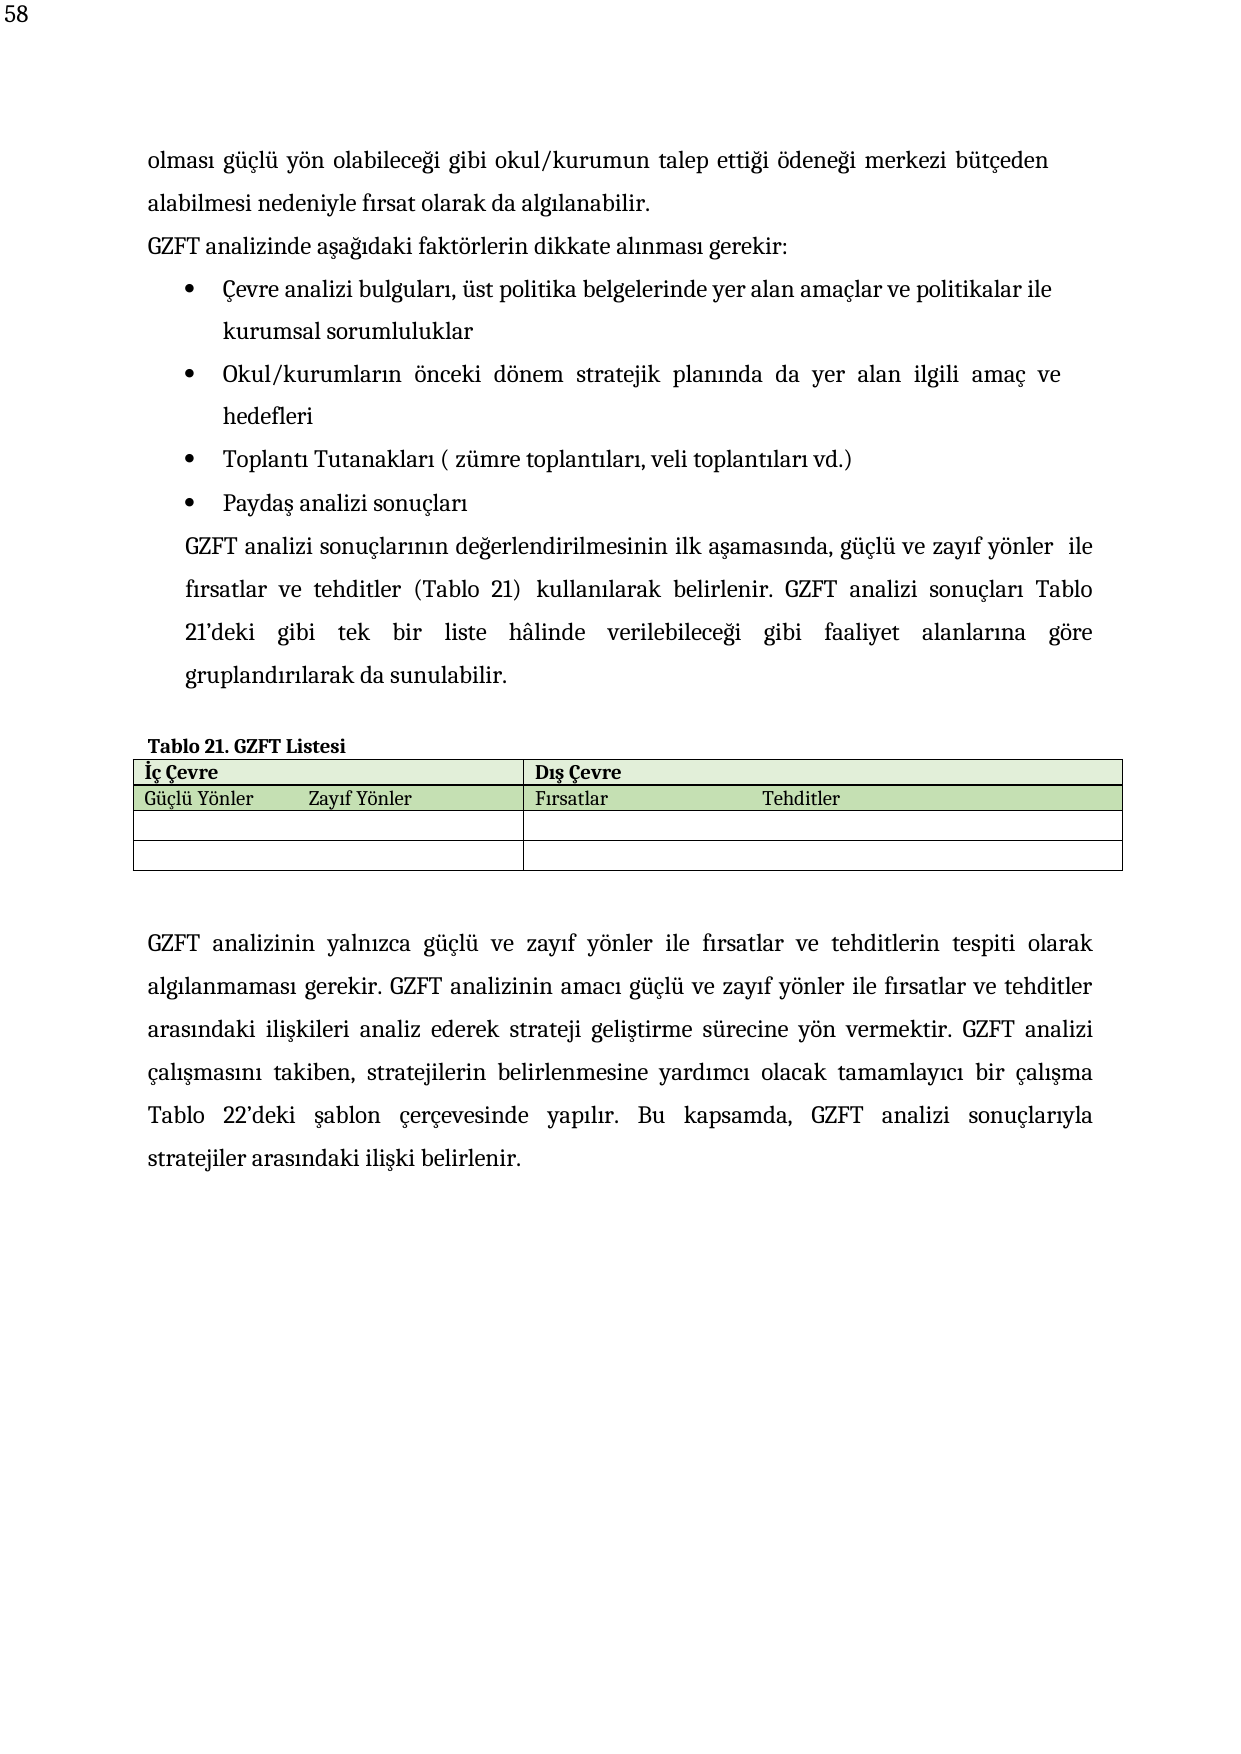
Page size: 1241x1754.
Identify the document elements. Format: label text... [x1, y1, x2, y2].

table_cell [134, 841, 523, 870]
text GZFT analizi sonuçlarının değerlendirilmesinin ilk aşamasında, güçlü ve zayıf yönler ile fırsatlar ve tehditler (Tablo 21) kullanılarak belirlenir. GZFT analizi sonuçları Tablo 21’deki gibi tek bir liste hâlinde verilebileceği gibi faaliyet alanlarına göre gruplandırılarak da sunulabilir. [185, 532, 1093, 689]
list Paydaş analizi sonuçları [185, 489, 1134, 517]
list Çevre analizi bulguları, üst politika belgelerinde yer alan amaçlar ve politikalar ile kurumsal sorumluluklar [185, 275, 1093, 346]
text Tablo 21. GZFT Listesi [148, 735, 1134, 759]
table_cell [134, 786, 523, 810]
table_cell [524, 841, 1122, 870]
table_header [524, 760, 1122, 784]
text GZFT analizinin yalnızca güçlü ve zayıf yönler ile fırsatlar ve tehditlerin tespiti olarak algılanmaması gerekir. GZFT analizinin amacı güçlü ve zayıf yönler ile fırsatlar ve tehditler arasındaki ilişkileri analiz ederek strateji geliştirme sürecine yön vermektir. GZFT analizi çalışmasını takiben, stratejilerin belirlenmesine yardımcı olacak tamamlayıcı bir çalışma Tablo 22’deki şablon çerçevesinde yapılır. Bu kapsamda, GZFT analizi sonuçlarıyla stratejiler arasındaki ilişki belirlenir. [148, 929, 1093, 1173]
list Okul/kurumların önceki dönem stratejik planında da yer alan ilgili amaç ve hedefleri [185, 360, 1092, 431]
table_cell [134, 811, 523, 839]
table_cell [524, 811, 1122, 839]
text GZFT analizinde aşağıdaki faktörlerin dikkate alınması gerekir: [148, 232, 1134, 261]
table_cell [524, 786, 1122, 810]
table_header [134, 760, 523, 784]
text olması güçlü yön olabileceği gibi okul/kurumun talep ettiği ödeneği merkezi bütçeden alabilmesi nedeniyle fırsat olarak da algılanabilir. [148, 146, 1092, 217]
list Toplantı Tutanakları ( zümre toplantıları, veli toplantıları vd.) [185, 445, 1134, 474]
